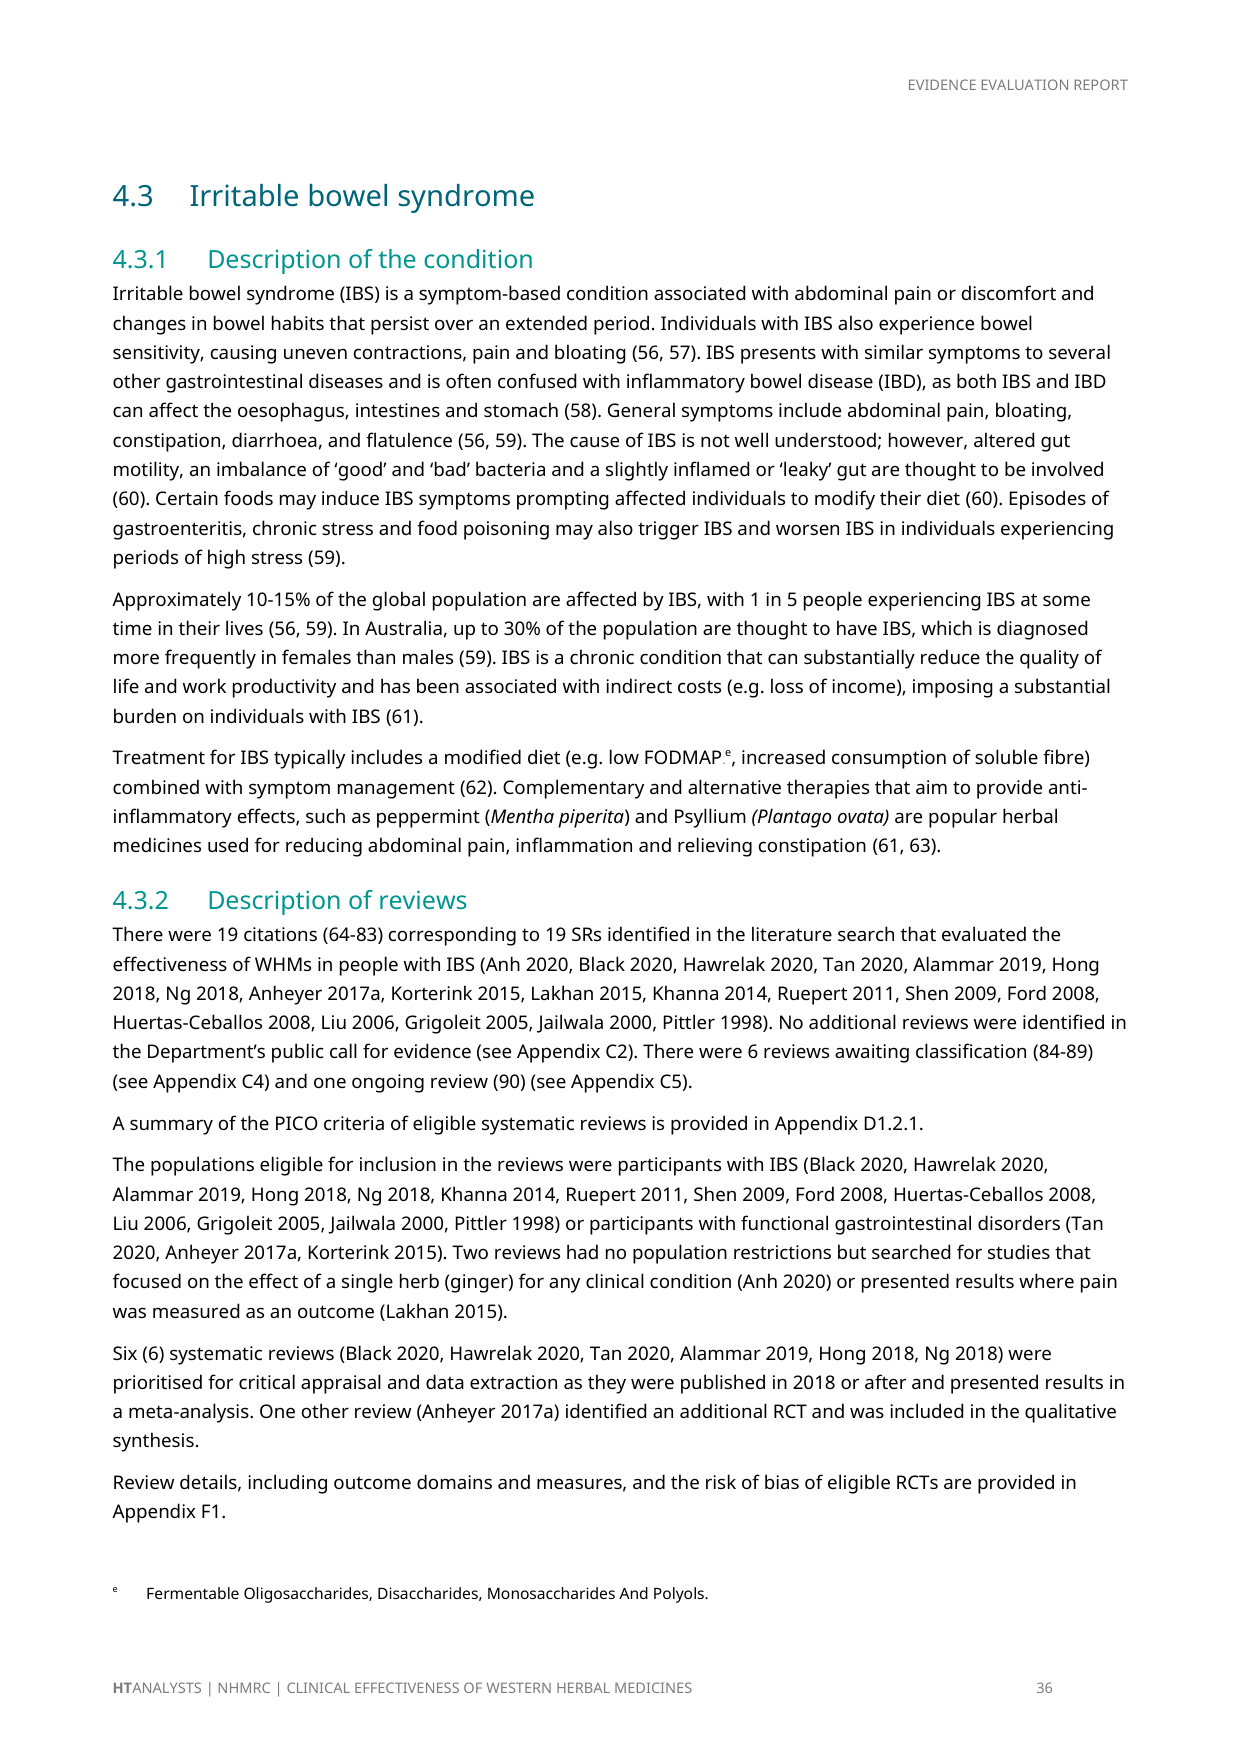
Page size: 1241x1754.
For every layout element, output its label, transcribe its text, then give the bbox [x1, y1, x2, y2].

text Irritable bowel syndrome (IBS) is a symptom-based condition associated with abdominal pain or discomfort and changes in bowel habits that persist over an extended period. Individuals with IBS also experience bowel sensitivity, causing uneven contractions, pain and bloating (56, 57). IBS presents with similar symptoms to several other gastrointestinal diseases and is often confused with inflammatory bowel disease (IBD), as both IBS and IBD can affect the oesophagus, intestines and stomach (58). General symptoms include abdominal pain, bloating, constipation, diarrhoea, and flatulence (56, 59). The cause of IBS is not well understood; however, altered gut motility, an imbalance of ‘good’ and ‘bad’ bacteria and a slightly inflamed or ‘leaky’ gut are thought to be involved (60). Certain foods may induce IBS symptoms prompting affected individuals to modify their diet (60). Episodes of gastroenteritis, chronic stress and food poisoning may also trigger IBS and worsen IBS in individuals experiencing periods of high stress (59). [112, 281, 1128, 569]
text Review details, including outcome domains and measures, and the risk of bias of eligible RCTs are provided in Appendix F1. [112, 1469, 1128, 1524]
subtitle Irritable bowel syndrome [112, 175, 1128, 215]
subtitle Description of the condition [112, 241, 1128, 276]
text Treatment for IBS typically includes a modified diet (e.g. low FODMAP4F, increased consumption of soluble fibre) combined with symptom management (62). Complementary and alternative therapies that aim to provide anti-inflammatory effects, such as peppermint (Mentha piperita) and Psyllium (Plantago ovata) are popular herbal medicines used for reducing abdominal pain, inflammation and relieving constipation (61, 63). [112, 745, 1128, 858]
text A summary of the PICO criteria of eligible systematic reviews is provided in Appendix D1.2.1. [112, 1110, 1128, 1135]
text The populations eligible for inclusion in the reviews were participants with IBS (Black 2020, Hawrelak 2020, Alammar 2019, Hong 2018, Ng 2018, Khanna 2014, Ruepert 2011, Shen 2009, Ford 2008, Huertas-Ceballos 2008, Liu 2006, Grigoleit 2005, Jailwala 2000, Pittler 1998) or participants with functional gastrointestinal disorders (Tan 2020, Anheyer 2017a, Korterink 2015). Two reviews had no population restrictions but searched for studies that focused on the effect of a single herb (ginger) for any clinical condition (Anh 2020) or presented results where pain was measured as an outcome (Lakhan 2015). [112, 1152, 1128, 1323]
text Approximately 10-15% of the global population are affected by IBS, with 1 in 5 people experiencing IBS at some time in their lives (56, 59). In Australia, up to 30% of the population are thought to have IBS, which is diagnosed more frequently in females than males (59). IBS is a chronic condition that can substantially reduce the quality of life and work productivity and has been associated with indirect costs (e.g. loss of income), imposing a substantial burden on individuals with IBS (61). [112, 586, 1128, 728]
subtitle Description of reviews [112, 883, 1128, 917]
text Six (6) systematic reviews (Black 2020, Hawrelak 2020, Tan 2020, Alammar 2019, Hong 2018, Ng 2018) were prioritised for critical appraisal and data extraction as they were published in 2018 or after and presented results in a meta-analysis. One other review (Anheyer 2017a) identified an additional RCT and was included in the qualitative synthesis. [112, 1340, 1128, 1453]
text There were 19 citations (64-83) corresponding to 19 SRs identified in the literature search that evaluated the effectiveness of WHMs in people with IBS (Anh 2020, Black 2020, Hawrelak 2020, Tan 2020, Alammar 2019, Hong 2018, Ng 2018, Anheyer 2017a, Korterink 2015, Lakhan 2015, Khanna 2014, Ruepert 2011, Shen 2009, Ford 2008, Huertas-Ceballos 2008, Liu 2006, Grigoleit 2005, Jailwala 2000, Pittler 1998). No additional reviews were identified in the Department’s public call for evidence (see Appendix C2). There were 6 reviews awaiting classification (84-89) (see Appendix C4) and one ongoing review (90) (see Appendix C5). [112, 922, 1128, 1094]
